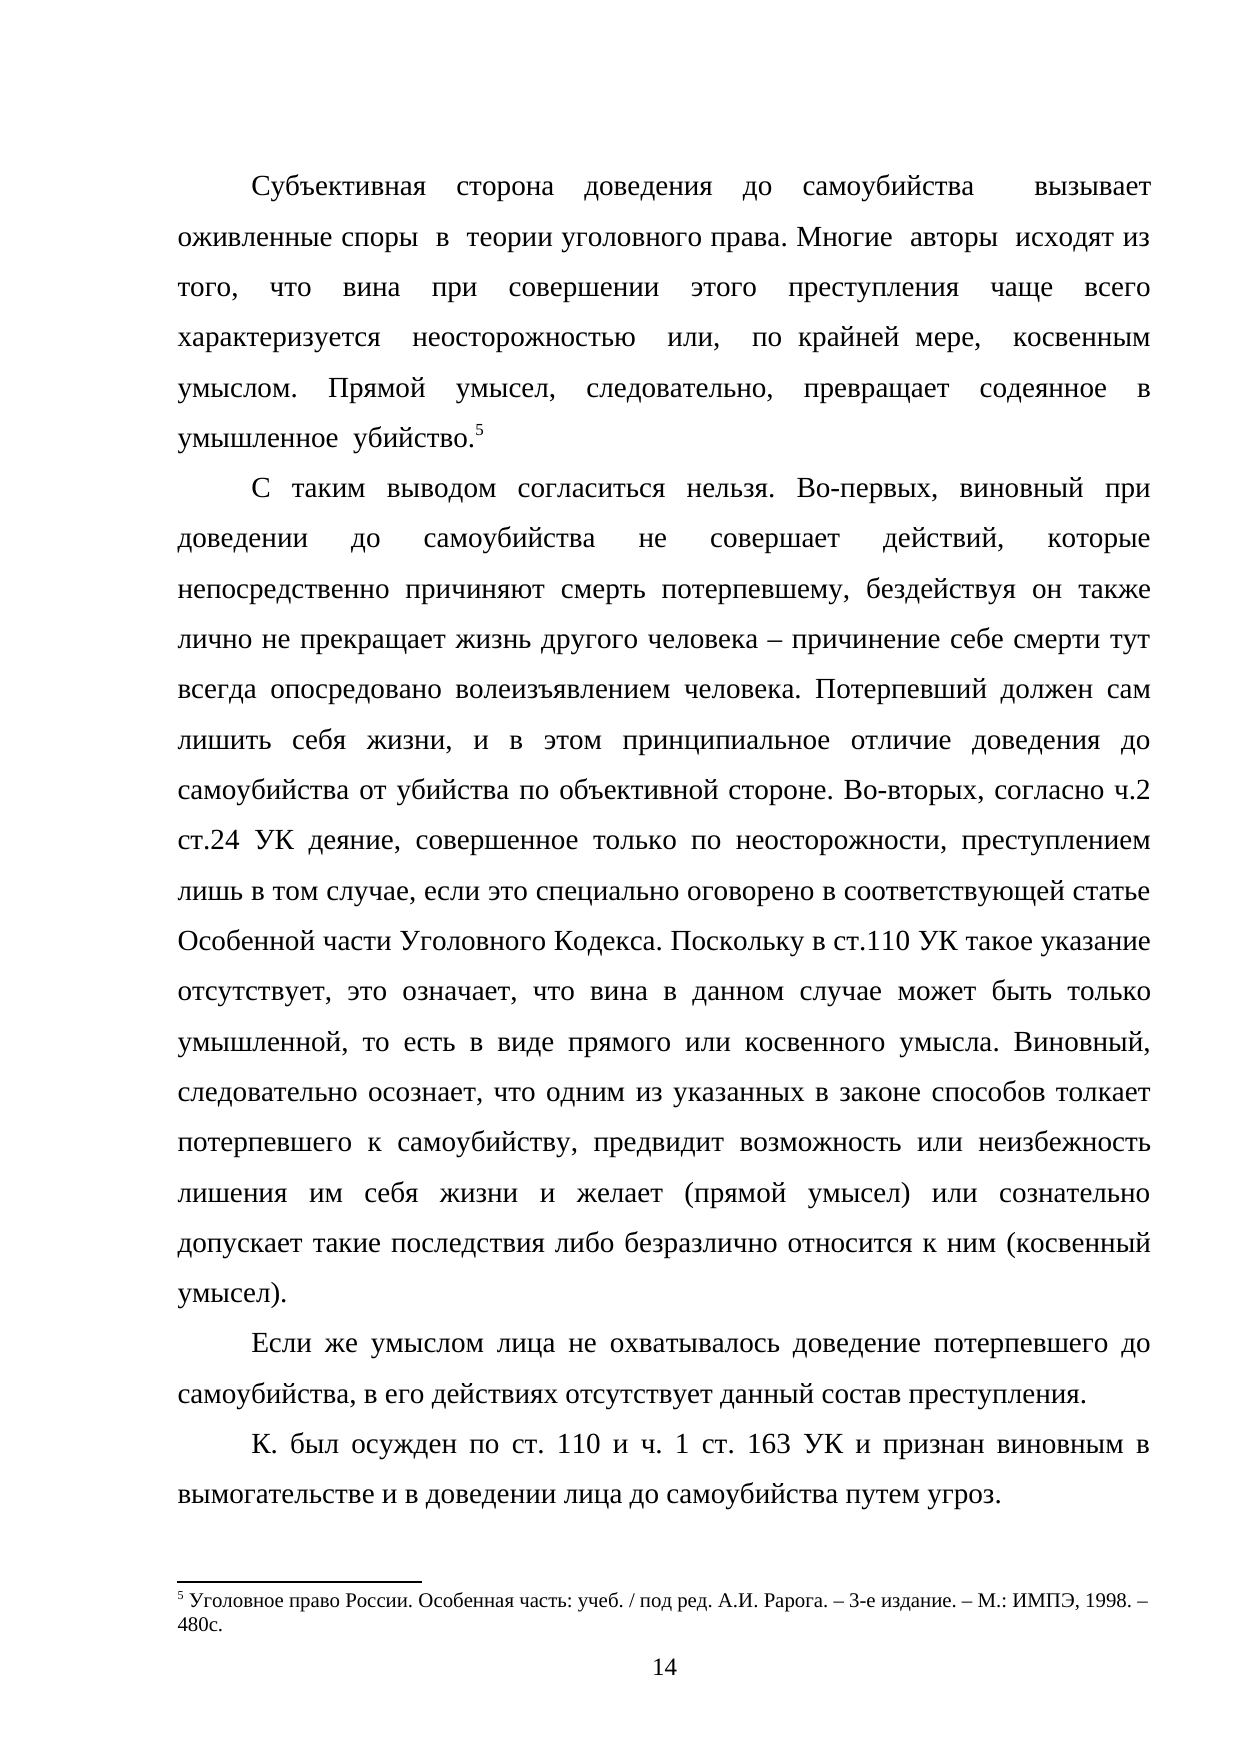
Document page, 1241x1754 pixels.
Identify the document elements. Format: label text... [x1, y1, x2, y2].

text С таким выводом согласиться нельзя. Во-первых, виновный при доведении до самоубийства не совершает действий, которые непосредственно причиняют смерть потерпевшему, бездействуя он также лично не прекращает жизнь другого человека – причинение себе смерти тут всегда опосредовано волеизъявлением человека. Потерпевший должен сам лишить себя жизни, и в этом принципиальное отличие доведения до самоубийства от убийства по объективной стороне. Во-вторых, согласно ч.2 ст.24 УК деяние, совершенное только по неосторожности, преступлением лишь в том случае, если это специально оговорено в соответствующей статье Особенной части Уголовного Кодекса. Поскольку в ст.110 УК такое указание отсутствует, это означает, что вина в данном случае может быть только умышленной, то есть в виде прямого или косвенного умысла. Виновный, следовательно осознает, что одним из указанных в законе способов толкает потерпевшего к самоубийству, предвидит возможность или неизбежность лишения им себя жизни и желает (прямой умысел) или сознательно допускает такие последствия либо безразлично относится к ним (косвенный умысел). [177, 470, 1152, 1309]
text Субъективная сторона доведения до самоубийства вызывает оживленные споры в теории уголовного права. Многие авторы исходят из того, что вина при совершении этого преступления чаще всего характеризуется неосторожностью или, по крайней мере, косвенным умыслом. Прямой умысел, следовательно, превращает содеянное в умышленное убийство. [177, 168, 1152, 453]
text Если же умыслом лица не охватывалось доведение потерпевшего до самоубийства, в его действиях отсутствует данный состав преступления. [177, 1326, 1152, 1409]
text К. был осужден по ст. 110 и ч. 1 ст. 163 УК и признан виновным в вымогательстве и в доведении лица до самоубийства путем угроз. [177, 1426, 1152, 1510]
